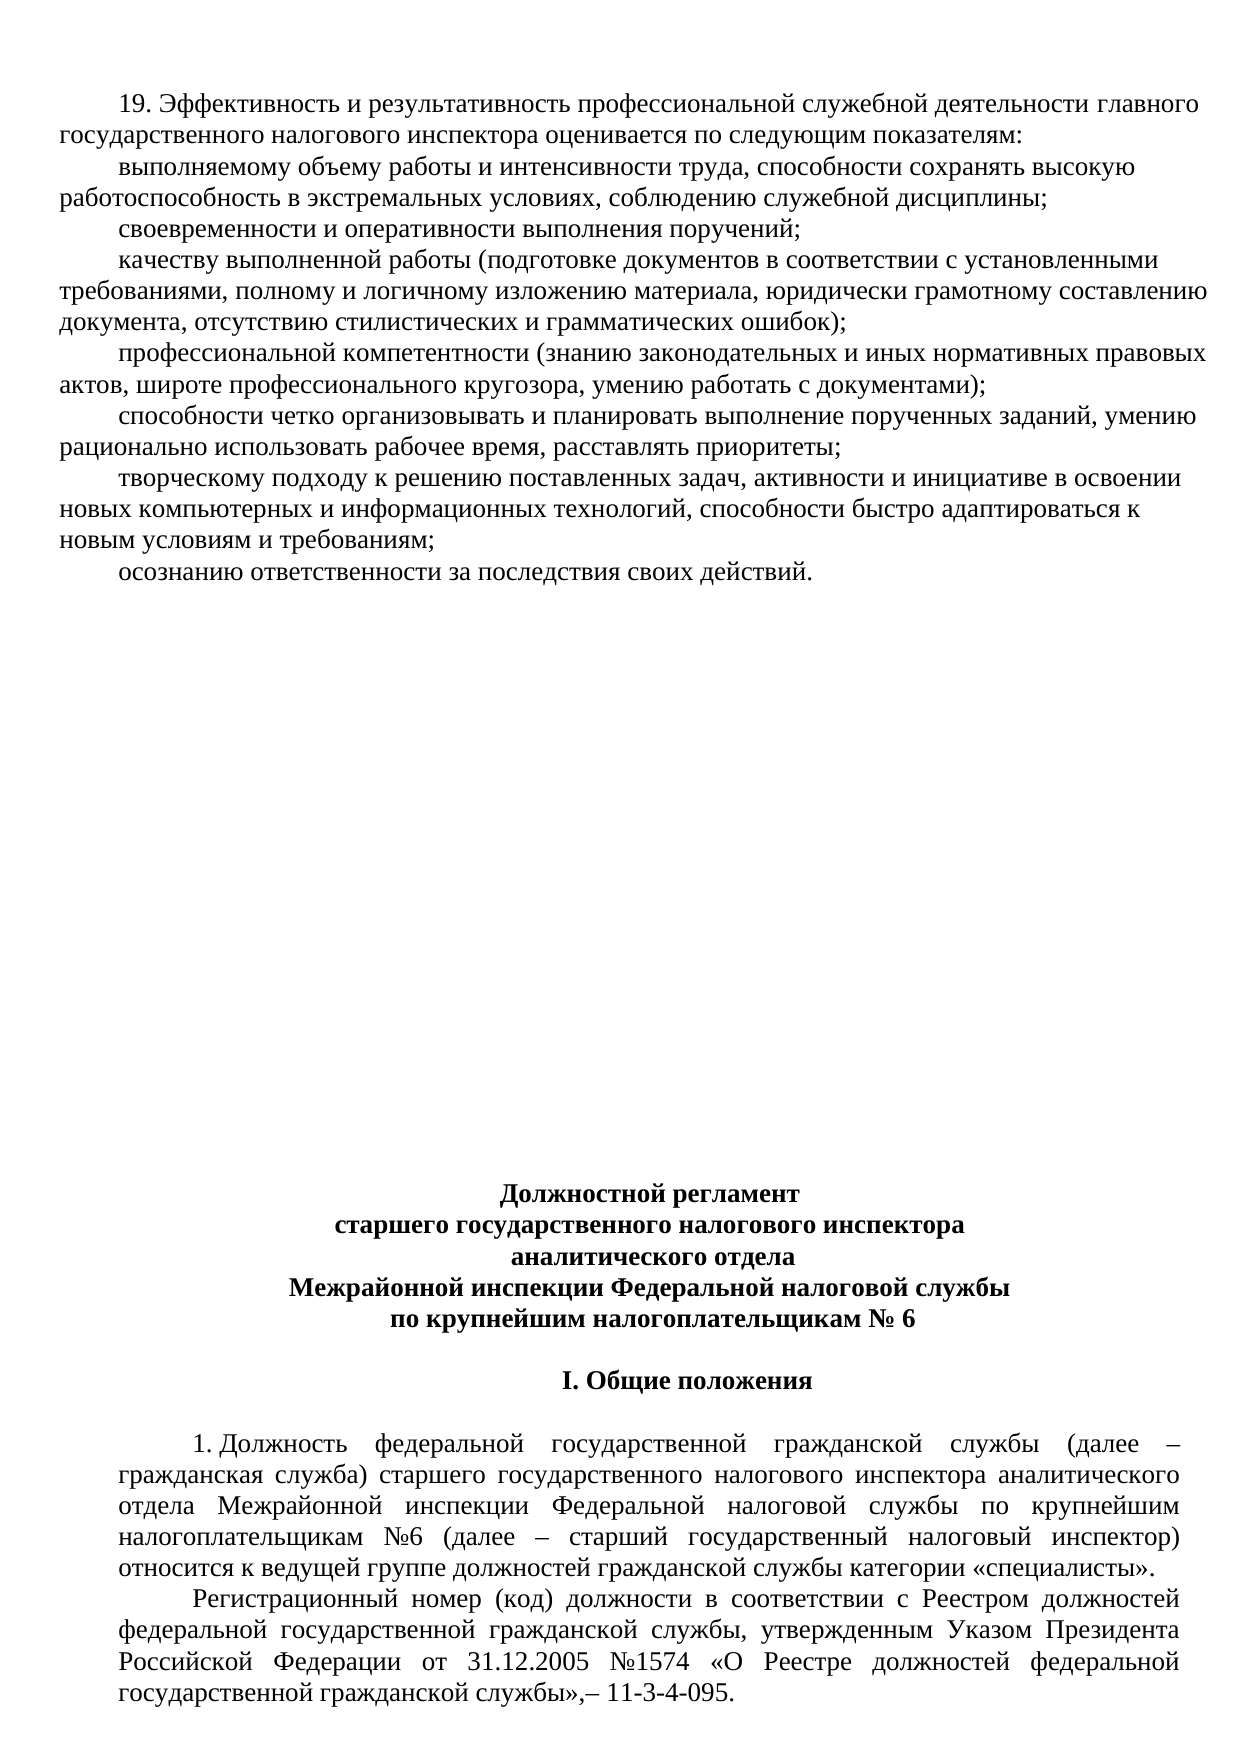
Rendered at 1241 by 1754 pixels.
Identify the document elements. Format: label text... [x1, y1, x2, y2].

text выполняемому объему работы и интенсивности труда, способности сохранять высокую работоспособность в экстремальных условиях, соблюдению служебной дисциплины; [59, 150, 1211, 212]
text осознанию ответственности за последствия своих действий. [59, 554, 1211, 586]
text 19. Эффективность и результативность профессиональной служебной деятельности главного государственного налогового инспектора оценивается по следующим показателям: [59, 87, 1211, 150]
text старшего государственного налогового инспектора [118, 1209, 1181, 1240]
text Регистрационный номер (код) должности в соответствии с Реестром должностей федеральной государственной гражданской службы, утвержденным Указом Президента Российской Федерации от 31.12.2005 №1574 «О Реестре должностей федеральной государственной гражданской службы»,– 11-3-4-095. [118, 1582, 1181, 1707]
text Межрайонной инспекции Федеральной налоговой службы [118, 1271, 1181, 1302]
text 1. Должность федеральной государственной гражданской службы (далее – гражданская служба) старшего государственного налогового инспектора аналитического отдела Межрайонной инспекции Федеральной налоговой службы по крупнейшим налогоплательщикам №6 (далее – старший государственный налоговый инспектор) относится к ведущей группе должностей гражданской службы категории «специалисты». [118, 1427, 1181, 1582]
text профессиональной компетентности (знанию законодательных и иных нормативных правовых актов, широте профессионального кругозора, умению работать с документами); [59, 337, 1211, 399]
text способности четко организовывать и планировать выполнение порученных заданий, умению рационально использовать рабочее время, расставлять приоритеты; [59, 399, 1211, 461]
text Должностной регламент [118, 1177, 1181, 1209]
text I. Общие положения [118, 1364, 1181, 1396]
text по крупнейшим налогоплательщикам № 6 [118, 1302, 1181, 1333]
text качеству выполненной работы (подготовке документов в соответствии с установленными требованиями, полному и логичному изложению материала, юридически грамотному составлению документа, отсутствию стилистических и грамматических ошибок); [59, 243, 1211, 337]
text творческому подходу к решению поставленных задач, активности и инициативе в освоении новых компьютерных и информационных технологий, способности быстро адаптироваться к новым условиям и требованиям; [59, 461, 1211, 554]
text своевременности и оперативности выполнения поручений; [59, 212, 1211, 243]
text аналитического отдела [118, 1240, 1181, 1271]
